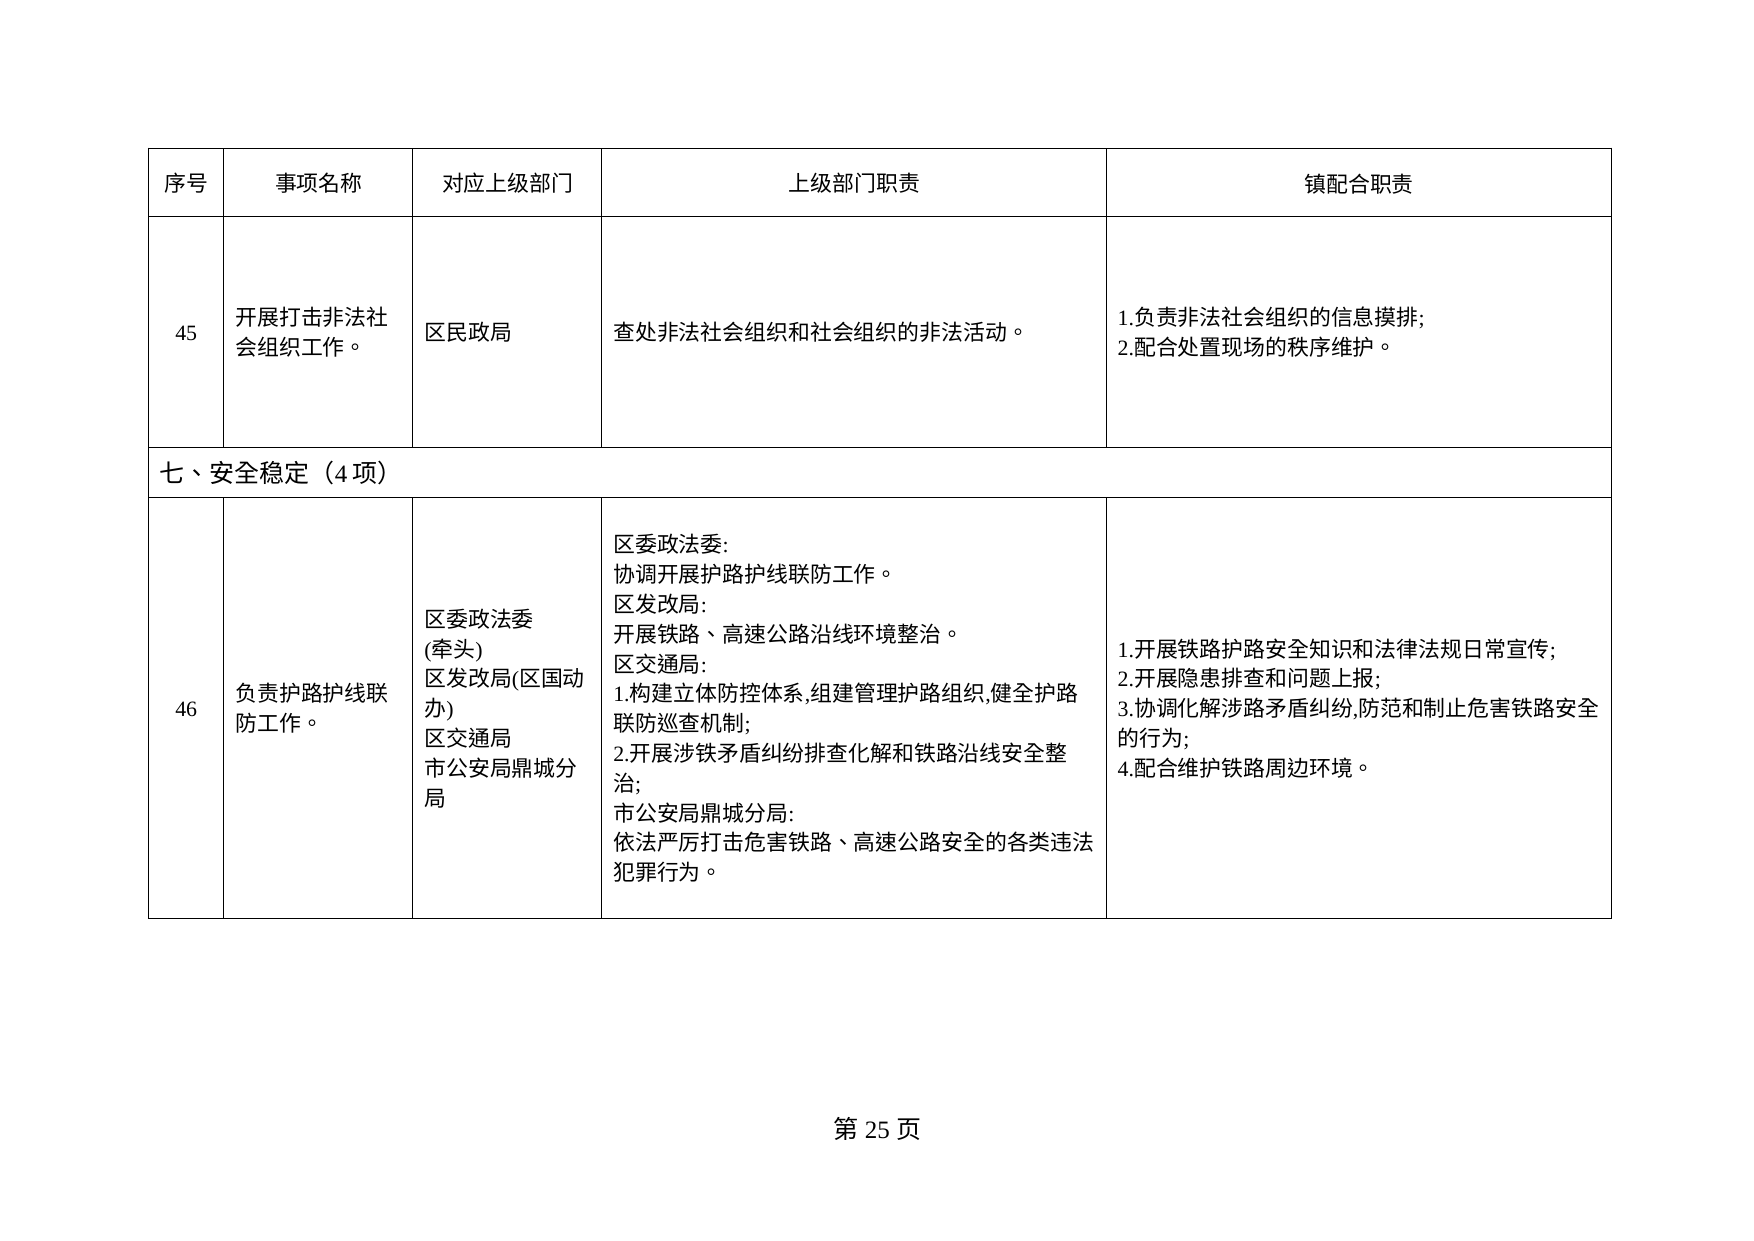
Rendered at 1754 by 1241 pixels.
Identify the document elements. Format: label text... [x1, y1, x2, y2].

table_header 序号 [149, 149, 223, 216]
table_cell 负责护路护线联防工作。 [224, 498, 412, 918]
table_cell 区委政法委 (牵头) 区发改局(区国动办) 区交通局 市公安局鼎城分局 [413, 498, 601, 918]
table_cell 开展打击非法社会组织工作。 [224, 217, 412, 447]
table_header 镇配合职责 [1107, 149, 1611, 216]
table_cell 45 [149, 217, 223, 447]
table_header 上级部门职责 [602, 149, 1106, 216]
table_cell 区民政局 [413, 217, 601, 447]
table_cell 46 [149, 498, 223, 918]
table_cell 查处非法社会组织和社会组织的非法活动。 [602, 217, 1106, 447]
table_header 对应上级部门 [413, 149, 601, 216]
table_cell 1.负责非法社会组织的信息摸排; 2.配合处置现场的秩序维护。 [1107, 217, 1611, 447]
table_header 事项名称 [224, 149, 412, 216]
table_cell 1.开展铁路护路安全知识和法律法规日常宣传; 2.开展隐患排查和问题上报; 3.协调化解涉路矛盾纠纷,防范和制止危害铁路安全的行为; 4.配合维护铁路周边环境。 [1107, 498, 1611, 918]
table_cell 区委政法委: 协调开展护路护线联防工作。 区发改局: 开展铁路、高速公路沿线环境整治。 区交通局: 1.构建立体防控体系,组建管理护路组织,健全护路联防巡查机制; 2.开展涉铁矛盾纠纷排查化解和铁路沿线安全整治; 市公安局鼎城分局: 依法严厉打击危害铁路、高速公路安全的各类违法犯罪行为。 [602, 498, 1106, 918]
table_cell 七、安全稳定（4项） [149, 448, 1611, 497]
